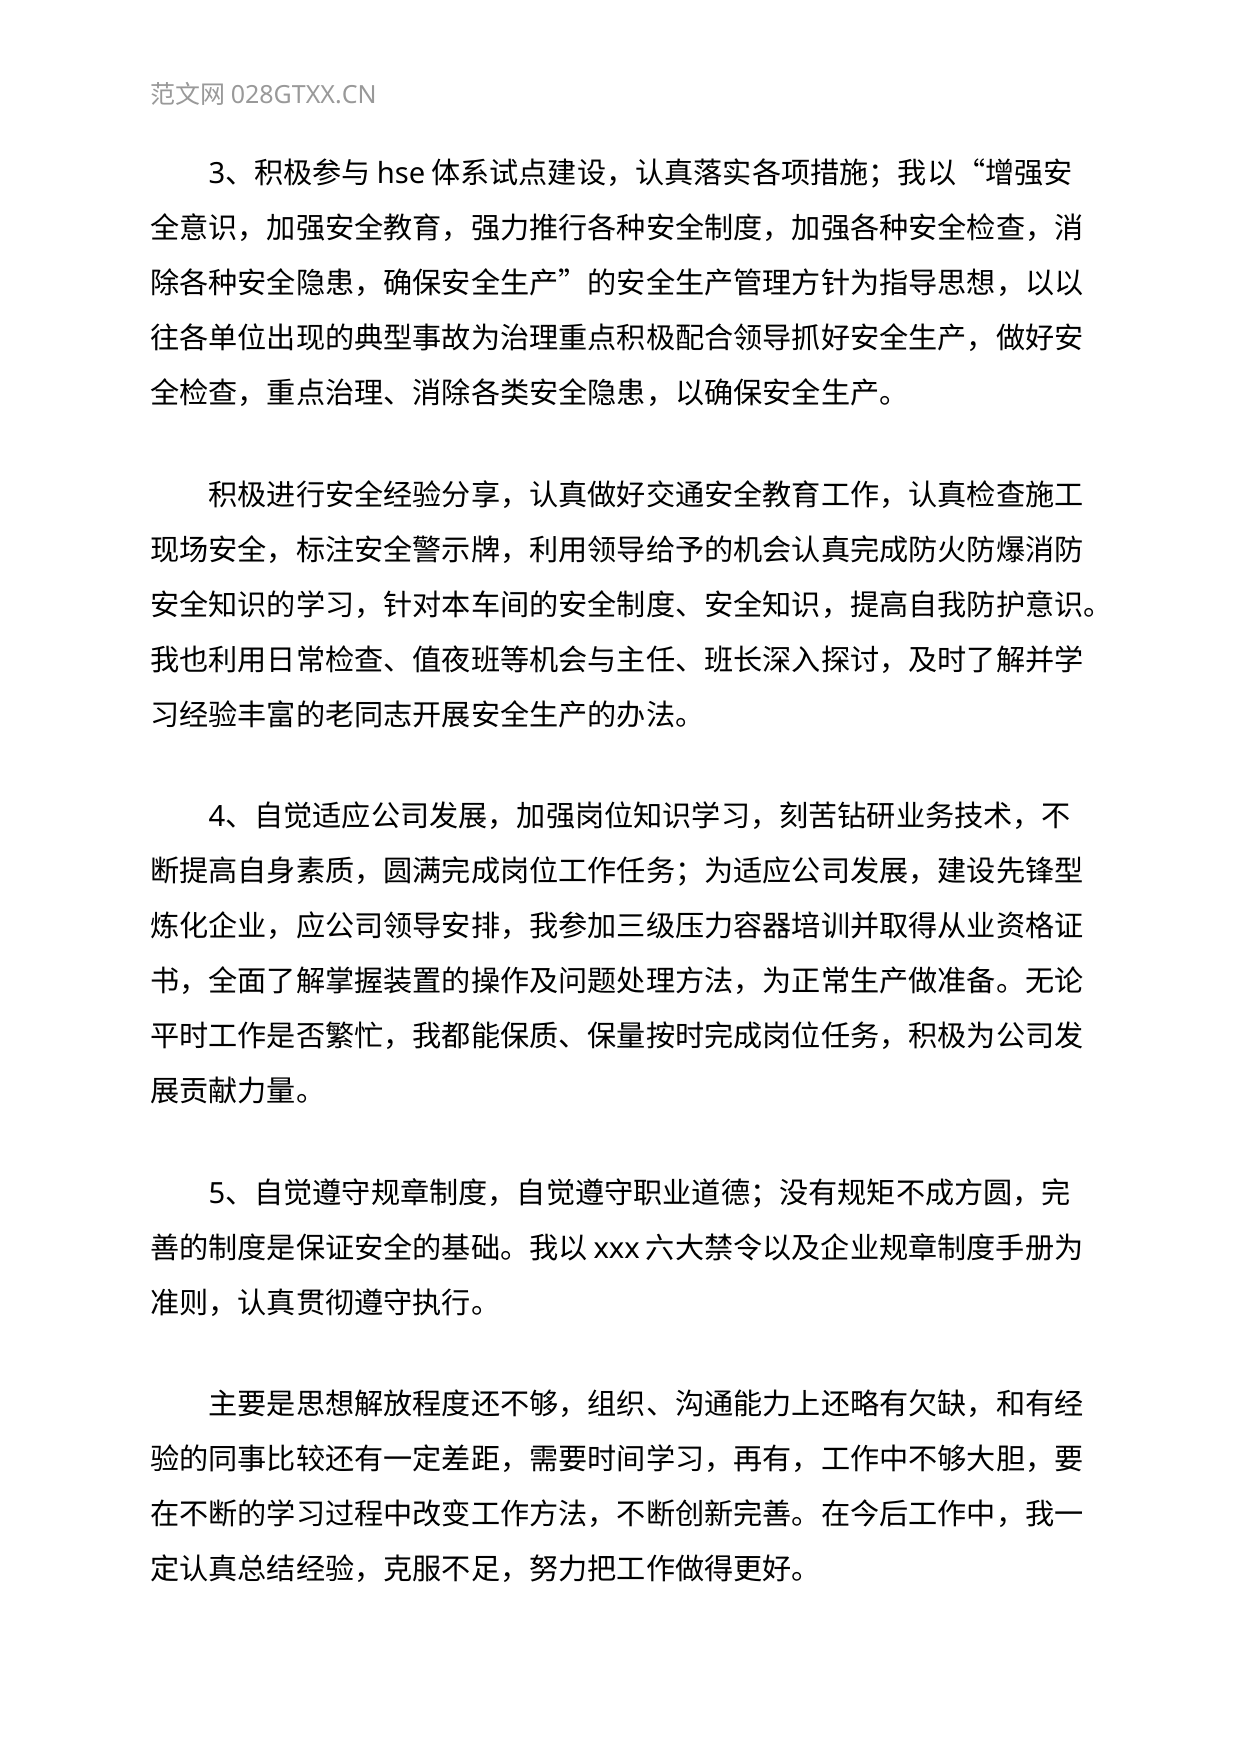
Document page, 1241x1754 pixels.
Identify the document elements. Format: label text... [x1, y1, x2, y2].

text 5、自觉遵守规章制度，自觉遵守职业道德；没有规矩不成方圆，完善的制度是保证安全的基础。我以xxx六大禁令以及企业规章制度手册为准则，认真贯彻遵守执行。 [150, 1169, 1090, 1321]
text 4、自觉适应公司发展，加强岗位知识学习，刻苦钻研业务技术，不断提高自身素质，圆满完成岗位工作任务；为适应公司发展，建设先锋型炼化企业，应公司领导安排，我参加三级压力容器培训并取得从业资格证书，全面了解掌握装置的操作及问题处理方法，为正常生产做准备。无论平时工作是否繁忙，我都能保质、保量按时完成岗位任务，积极为公司发展贡献力量。 [150, 793, 1090, 1110]
text 积极进行安全经验分享，认真做好交通安全教育工作，认真检查施工现场安全，标注安全警示牌，利用领导给予的机会认真完成防火防爆消防安全知识的学习，针对本车间的安全制度、安全知识，提高自我防护意识。我也利用日常检查、值夜班等机会与主任、班长深入探讨，及时了解并学习经验丰富的老同志开展安全生产的办法。 [150, 471, 1090, 733]
text 主要是思想解放程度还不够，组织、沟通能力上还略有欠缺，和有经验的同事比较还有一定差距，需要时间学习，再有，工作中不够大胆，要在不断的学习过程中改变工作方法，不断创新完善。在今后工作中，我一定认真总结经验，克服不足，努力把工作做得更好。 [150, 1381, 1090, 1588]
text 3、积极参与hse体系试点建设，认真落实各项措施；我以“增强安全意识，加强安全教育，强力推行各种安全制度，加强各种安全检查，消除各种安全隐患，确保安全生产”的安全生产管理方针为指导思想，以以往各单位出现的典型事故为治理重点积极配合领导抓好安全生产，做好安全检查，重点治理、消除各类安全隐患，以确保安全生产。 [150, 150, 1090, 412]
